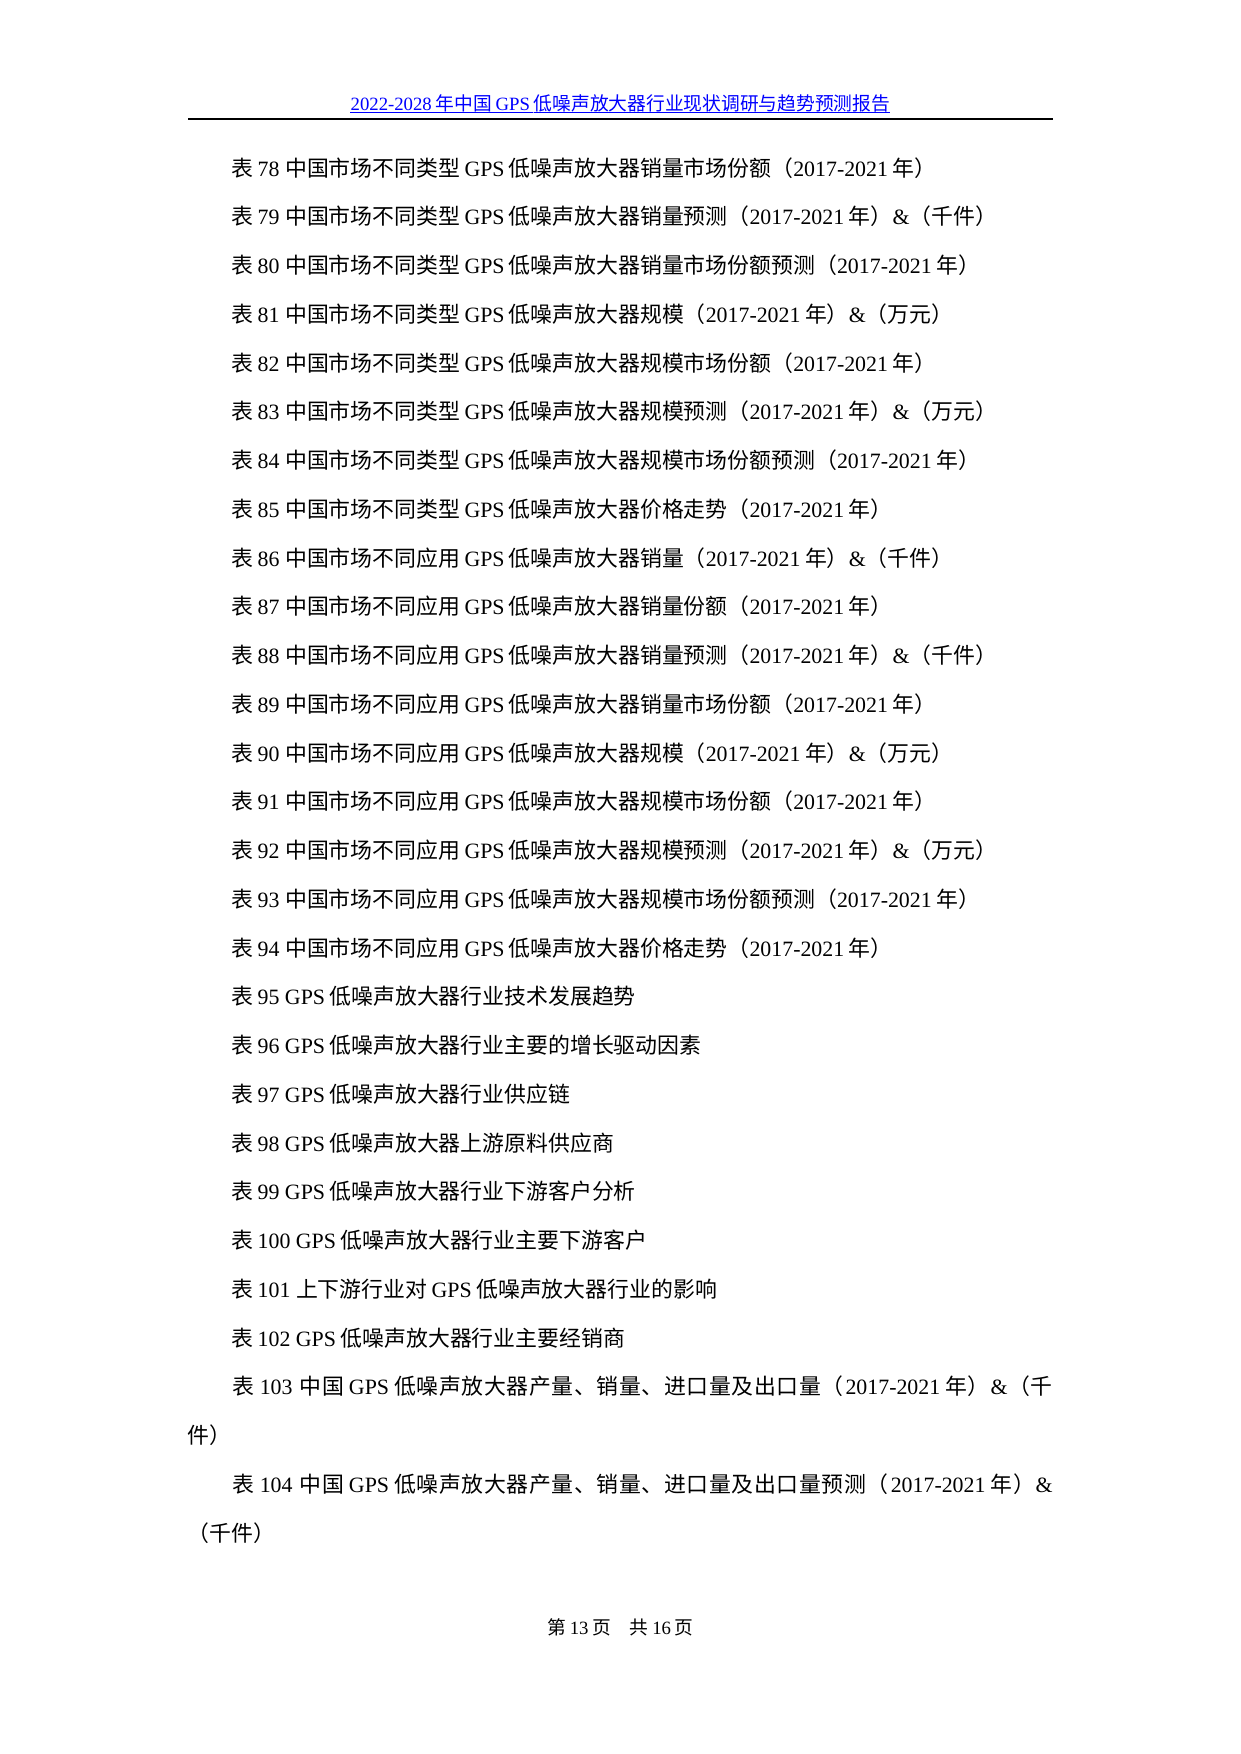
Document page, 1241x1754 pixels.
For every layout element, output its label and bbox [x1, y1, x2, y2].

text [187, 150, 1053, 1548]
